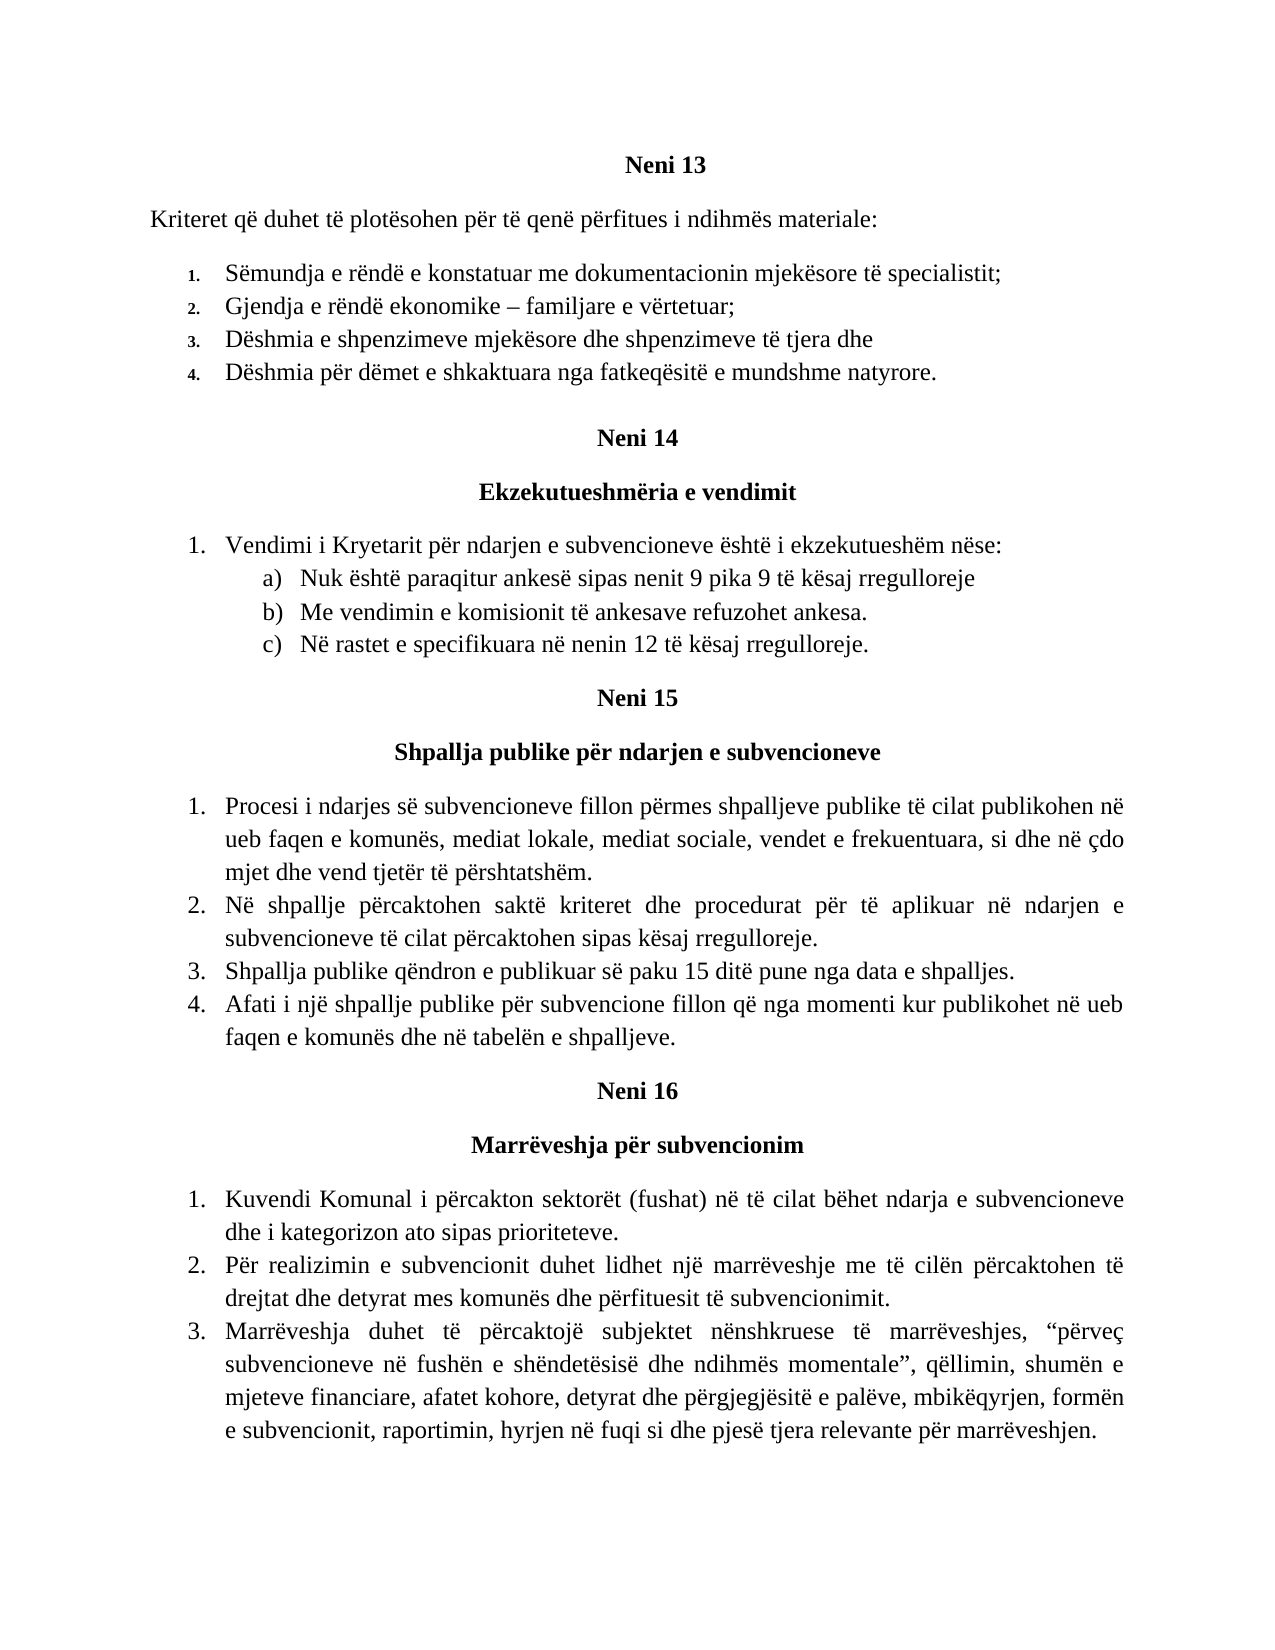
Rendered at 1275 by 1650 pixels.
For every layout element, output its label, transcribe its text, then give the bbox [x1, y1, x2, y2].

text Neni 14 [150, 423, 1125, 452]
text Neni 13 [94, 150, 1181, 179]
text Kriteret që duhet të plotësohen për të qenë përfitues i ndihmës materiale: [150, 204, 1181, 233]
list Në shpallje përcaktohen saktë kriteret dhe procedurat për të aplikuar në ndarjen e subvencioneve të cilat përcaktohen sipas kësaj rregulloreje. [187, 890, 1125, 952]
list Shpallja publike qëndron e publikuar së paku 15 ditë pune nga data e shpalljes. [187, 956, 1125, 985]
text Marrëveshja për subvencionim [150, 1130, 1125, 1159]
text Neni 16 [150, 1076, 1125, 1105]
text Shpallja publike për ndarjen e subvencioneve [150, 737, 1125, 766]
list Gjendja e rëndë ekonomike – familjare e vërtetuar; [187, 291, 1181, 319]
list Procesi i ndarjes së subvencioneve fillon përmes shpalljeve publike të cilat publikohen në ueb faqen e komunës, mediat lokale, mediat sociale, vendet e frekuentuara, si dhe në çdo mjet dhe vend tjetër të përshtatshëm. [187, 791, 1125, 886]
text Neni 15 [150, 683, 1125, 712]
list Marrëveshja duhet të përcaktojë subjektet nënshkruese të marrëveshjes, “përveç subvencioneve në fushën e shëndetësisë dhe ndihmës momentale”, qëllimin, shumën e mjeteve financiare, afatet kohore, detyrat dhe përgjegjësitë e palëve, mbikëqyrjen, formën e subvencionit, raportimin, hyrjen në fuqi si dhe pjesë tjera relevante për marrëveshjen. [187, 1316, 1125, 1444]
list Sëmundja e rëndë e konstatuar me dokumentacionin mjekësore të specialistit; [187, 258, 1181, 286]
list Dëshmia e shpenzimeve mjekësore dhe shpenzimeve të tjera dhe [187, 324, 1181, 352]
list Dëshmia për dëmet e shkaktuara nga fatkeqësitë e mundshme natyrore. [187, 357, 1181, 386]
list Me vendimin e komisionit të ankesave refuzohet ankesa. [262, 597, 1125, 625]
text Ekzekutueshmëria e vendimit [150, 477, 1125, 505]
list Afati i një shpallje publike për subvencione fillon që nga momenti kur publikohet në ueb faqen e komunës dhe në tabelën e shpalljeve. [187, 989, 1125, 1051]
list Për realizimin e subvencionit duhet lidhet një marrëveshje me të cilën përcaktohen të drejtat dhe detyrat mes komunës dhe përfituesit të subvencionimit. [187, 1250, 1125, 1312]
list Në rastet e specifikuara në nenin 12 të kësaj rregulloreje. [262, 629, 1125, 658]
list Vendimi i Kryetarit për ndarjen e subvencioneve është i ekzekutueshëm nëse: [187, 531, 1125, 559]
list Kuvendi Komunal i përcakton sektorët (fushat) në të cilat bëhet ndarja e subvencioneve dhe i kategorizon ato sipas prioriteteve. [187, 1184, 1125, 1246]
list Nuk është paraqitur ankesë sipas nenit 9 pika 9 të kësaj rregulloreje [262, 563, 1125, 592]
